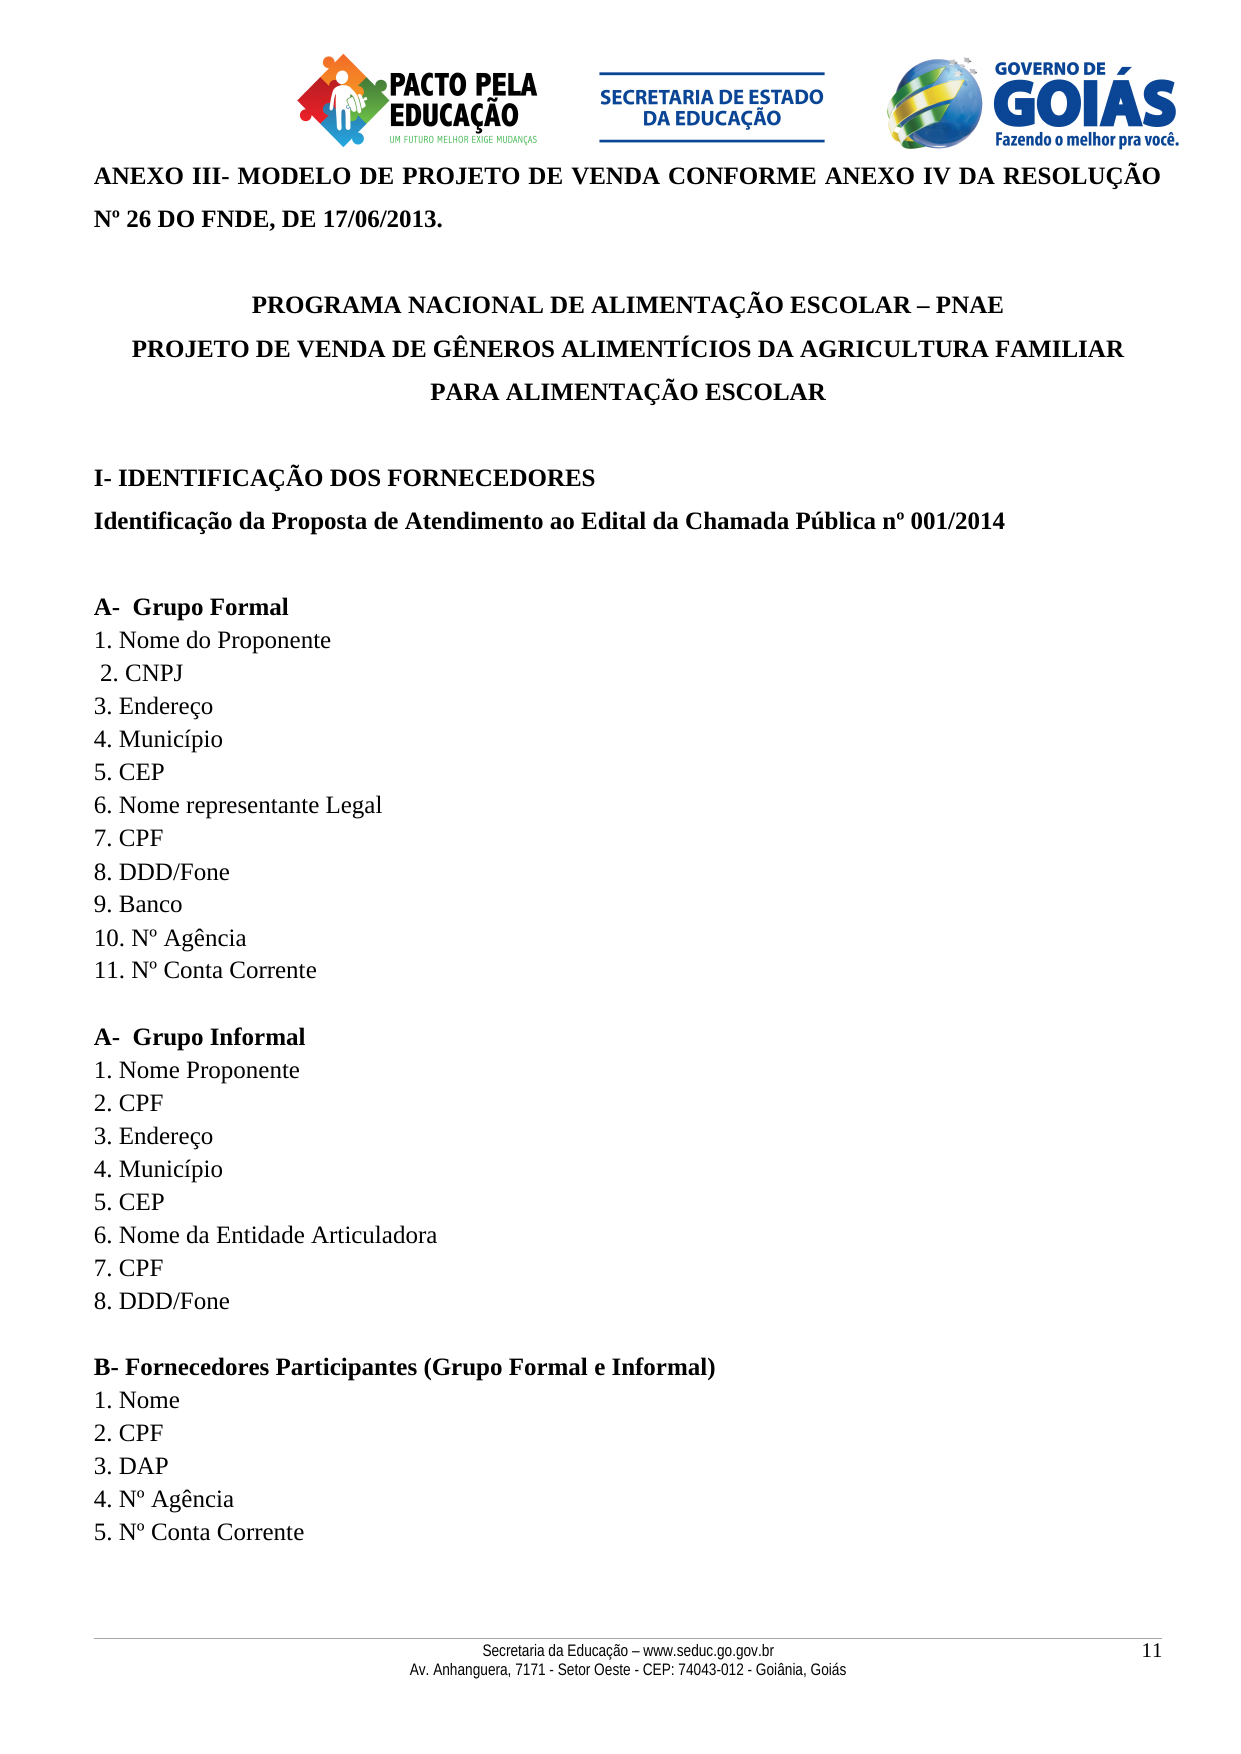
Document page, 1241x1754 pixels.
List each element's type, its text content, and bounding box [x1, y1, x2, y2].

text 1. Nome do Proponente [94, 625, 1162, 654]
text 4. Município [94, 1154, 1162, 1182]
text 5. CEP [94, 1187, 1162, 1216]
text A- Grupo Informal [94, 1022, 1162, 1050]
text 8. DDD/Fone [94, 1286, 1162, 1314]
text ANEXO III- MODELO DE PROJETO DE VENDA CONFORME ANEXO IV DA RESOLUÇÃO Nº 26 DO FNDE, DE 17/06/2013. [94, 161, 1162, 233]
text B- Fornecedores Participantes (Grupo Formal e Informal) [94, 1352, 1162, 1381]
text 6. Nome representante Legal [94, 791, 1162, 819]
text 2. CPF [94, 1088, 1162, 1116]
text 5. Nº Conta Corrente [94, 1517, 1162, 1546]
text 3. Endereço [94, 1121, 1162, 1149]
text 4. Município [94, 724, 1162, 753]
text 9. Banco [94, 889, 1162, 918]
text 7. CPF [94, 823, 1162, 852]
text 2. CPF [94, 1418, 1162, 1447]
text 3. Endereço [94, 691, 1162, 720]
text 8. DDD/Fone [94, 857, 1162, 885]
text 11. Nº Conta Corrente [94, 956, 1162, 984]
text I- IDENTIFICAÇÃO DOS FORNECEDORES [94, 463, 1162, 492]
text A- Grupo Formal [94, 592, 1162, 621]
text 10. Nº Agência [94, 923, 1162, 951]
text PROGRAMA NACIONAL DE ALIMENTAÇÃO ESCOLAR – PNAE [94, 291, 1162, 319]
text 3. DAP [94, 1451, 1162, 1480]
text PROJETO DE VENDA DE GÊNEROS ALIMENTÍCIOS DA AGRICULTURA FAMILIAR PARA ALIMENTAÇÃO ESCOLAR [94, 334, 1162, 406]
text 1. Nome [94, 1385, 1162, 1414]
picture [288, 49, 1186, 158]
text 1. Nome Proponente [94, 1055, 1162, 1083]
text 5. CEP [94, 757, 1162, 786]
text 6. Nome da Entidade Articuladora [94, 1220, 1162, 1248]
text 2. CNPJ [94, 658, 1162, 687]
text Identificação da Proposta de Atendimento ao Edital da Chamada Pública nº 001/2014 [94, 506, 1162, 535]
text 7. CPF [94, 1253, 1162, 1282]
text 4. Nº Agência [94, 1484, 1162, 1513]
